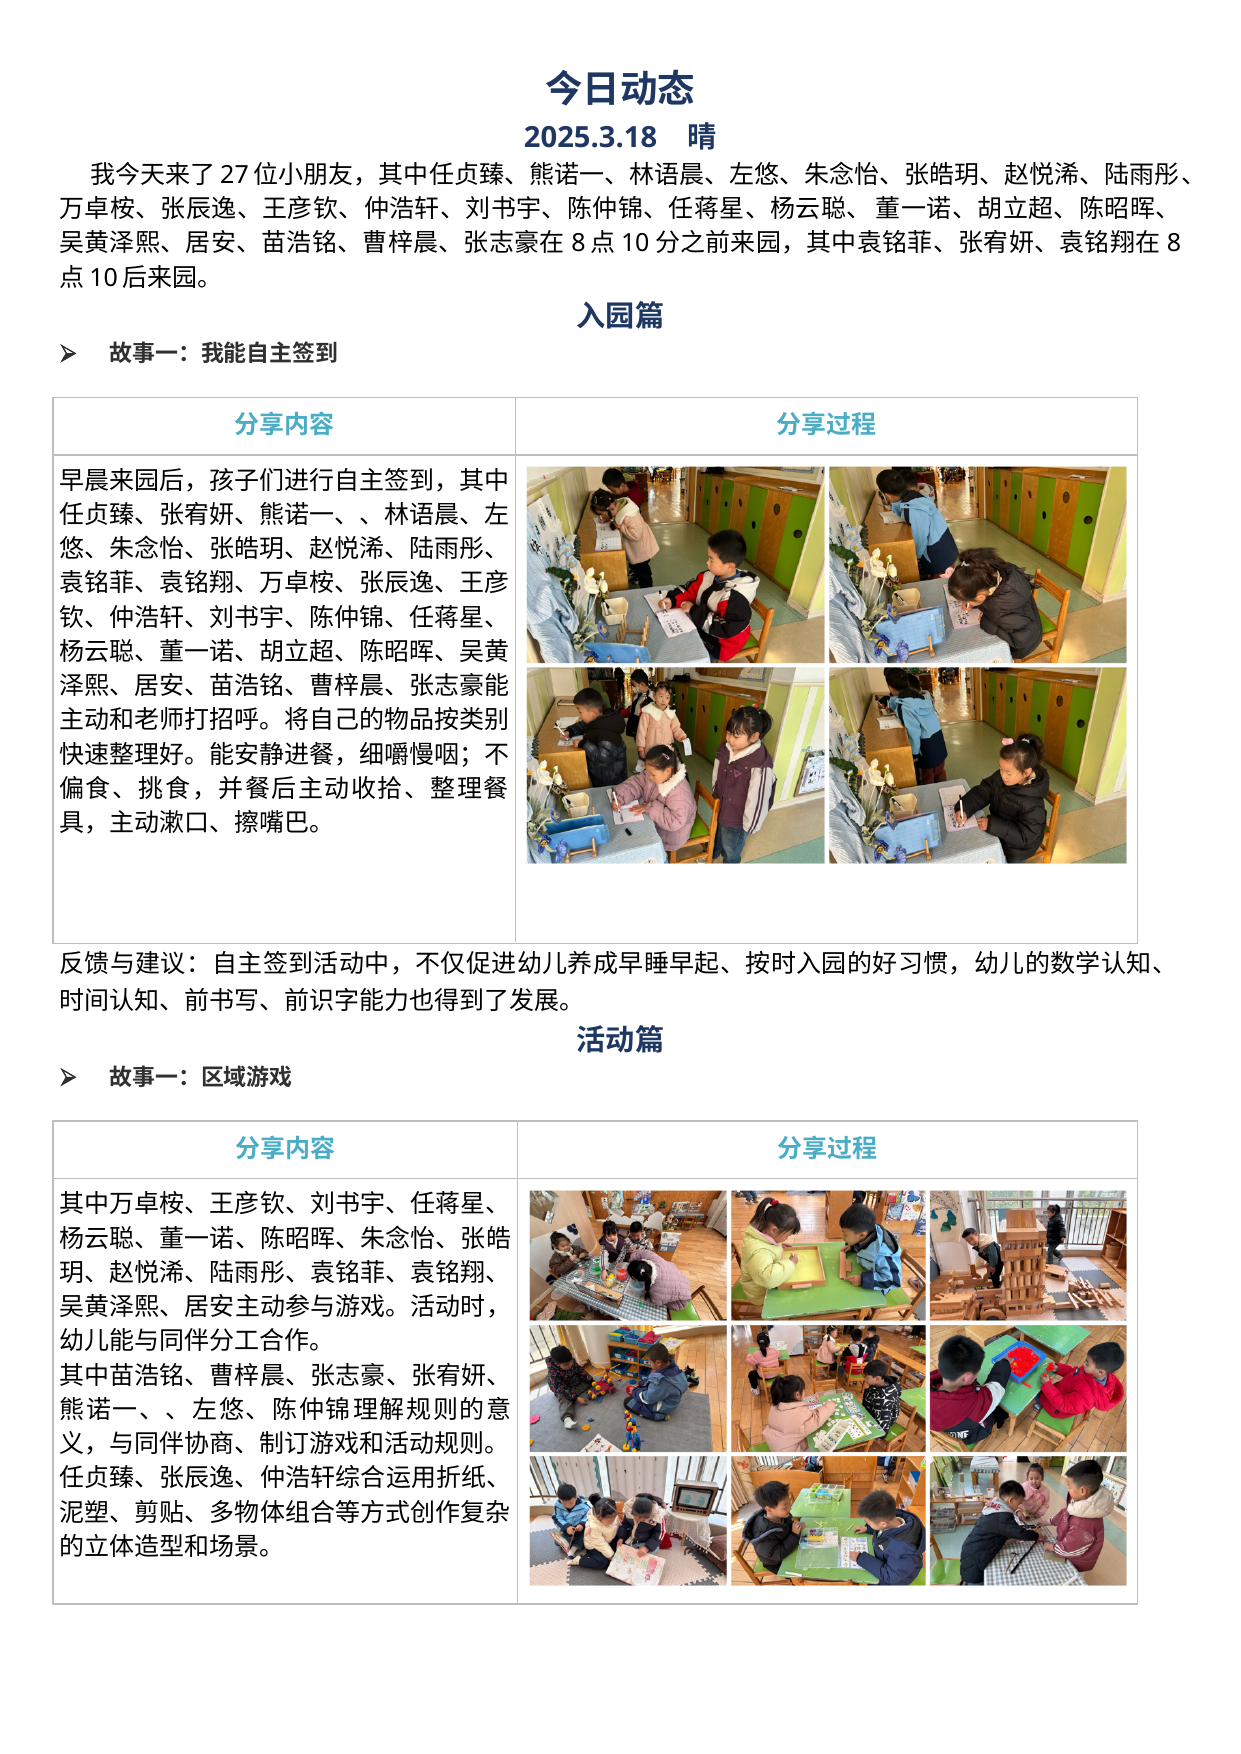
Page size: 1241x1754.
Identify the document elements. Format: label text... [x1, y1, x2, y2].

list 故事一：我能自主签到 [59, 335, 1181, 368]
picture [521, 461, 1131, 868]
picture [524, 1185, 1131, 1590]
text 今日动态 [59, 59, 1181, 113]
table_header 分享过程 [516, 398, 1137, 454]
text 活动篇 [59, 1016, 1181, 1059]
text 我今天来了27位小朋友，其中任贞臻、熊诺一、林语晨、左悠、朱念怡、张皓玥、赵悦浠、陆雨彤、万卓桉、张辰逸、王彦钦、仲浩轩、刘书宇、陈仲锦、任蒋星、杨云聪、董一诺、胡立超、陈昭晖、吴黄泽熙、居安、苗浩铭、曹梓晨、张志豪在8点10分之前来园，其中袁铭菲、张宥妍、袁铭翔在8点10后来园。 [59, 156, 1181, 293]
table_cell 其中万卓桉、王彦钦、刘书宇、任蒋星、杨云聪、董一诺、陈昭晖、朱念怡、张皓玥、赵悦浠、陆雨彤、袁铭菲、袁铭翔、吴黄泽熙、居安主动参与游戏。活动时，幼儿能与同伴分工合作。 其中苗浩铭、曹梓晨、张志豪、张宥妍、熊诺一、、左悠、陈仲锦理解规则的意义，与同伴协商、制订游戏和活动规则。 任贞臻、张辰逸、仲浩轩综合运用折纸、泥塑、剪贴、多物体组合等方式创作复杂的立体造型和场景。 [54, 1179, 517, 1603]
text 反馈与建议：自主签到活动中，不仅促进幼儿养成早睡早起、按时入园的好习惯，幼儿的数学认知、时间认知、前书写、前识字能力也得到了发展。 [59, 944, 1181, 1016]
text 入园篇 [59, 293, 1181, 335]
text 2025.3.18 晴 [59, 113, 1181, 156]
list 故事一：区域游戏 [59, 1059, 1181, 1092]
table_cell [516, 456, 1137, 942]
table_header 分享过程 [518, 1122, 1137, 1177]
table_header 分享内容 [54, 398, 515, 454]
table_header 分享内容 [54, 1122, 517, 1177]
table_cell 早晨来园后，孩子们进行自主签到，其中任贞臻、张宥妍、熊诺一、、林语晨、左悠、朱念怡、张皓玥、赵悦浠、陆雨彤、袁铭菲、袁铭翔、万卓桉、张辰逸、王彦钦、仲浩轩、刘书宇、陈仲锦、任蒋星、杨云聪、董一诺、胡立超、陈昭晖、吴黄泽熙、居安、苗浩铭、曹梓晨、张志豪能主动和老师打招呼。将自己的物品按类别快速整理好。能安静进餐，细嚼慢咽；不偏食、挑食，并餐后主动收拾、整理餐具，主动漱口、擦嘴巴。 [54, 456, 515, 942]
table_cell [518, 1179, 1137, 1603]
